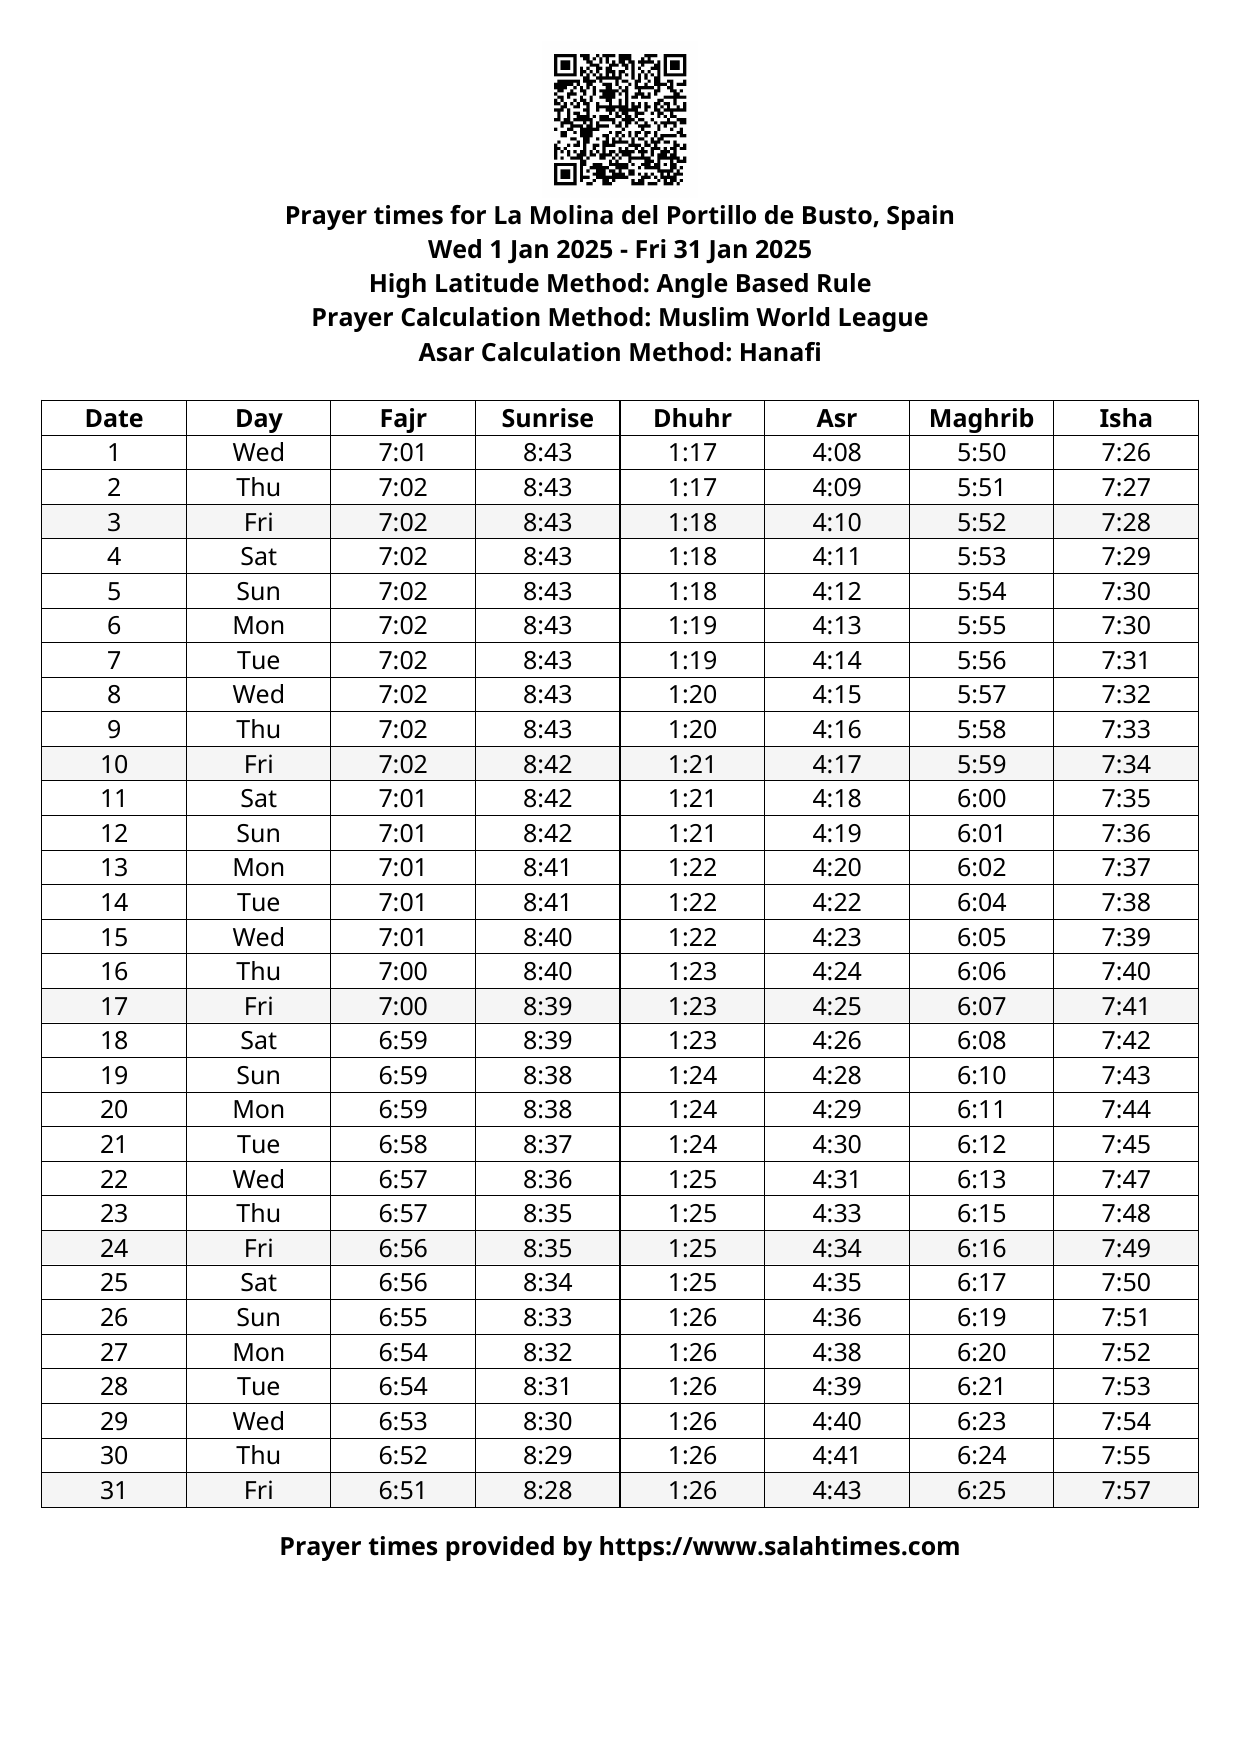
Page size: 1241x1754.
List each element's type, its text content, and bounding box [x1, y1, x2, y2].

table_cell 1:21 [621, 747, 764, 780]
table_cell 8:43 [476, 505, 619, 538]
table_cell Wed [187, 1404, 330, 1437]
table_cell Mon [187, 1093, 330, 1126]
table_cell 1:25 [621, 1266, 764, 1299]
table_cell 6:54 [331, 1335, 475, 1368]
table_cell 7:01 [331, 436, 475, 469]
table_cell 5:56 [910, 643, 1053, 677]
table_cell 1:17 [621, 436, 764, 469]
table_cell 10 [42, 747, 186, 780]
table_cell 5 [42, 574, 186, 607]
table_cell 4:23 [765, 920, 909, 953]
table_cell 7:02 [331, 712, 475, 746]
table_cell 4:22 [765, 885, 909, 919]
table_cell 4:11 [765, 539, 909, 573]
table_cell Wed [187, 436, 330, 469]
table_cell 7:44 [1054, 1093, 1198, 1126]
table_cell 20 [42, 1093, 186, 1126]
table_cell 7:02 [331, 574, 475, 607]
table_cell 7:34 [1054, 747, 1198, 780]
table_cell Fri [187, 747, 330, 780]
table_cell 8:32 [476, 1335, 619, 1368]
table_cell 8:35 [476, 1231, 619, 1264]
table_cell 8:29 [476, 1439, 619, 1472]
table_cell 1:23 [621, 989, 764, 1022]
table_cell Thu [187, 1439, 330, 1472]
table_cell 7:36 [1054, 816, 1198, 849]
text Wed 1 Jan 2025 - Fri 31 Jan 2025 [42, 232, 1198, 266]
table_cell 4:30 [765, 1127, 909, 1161]
table_cell 7:37 [1054, 851, 1198, 884]
table_cell 7:49 [1054, 1231, 1198, 1264]
table_cell 6:59 [331, 1024, 475, 1057]
table_cell 4 [42, 539, 186, 573]
table_cell 6:55 [331, 1300, 475, 1334]
table_cell 8:38 [476, 1093, 619, 1126]
table_cell 6:08 [910, 1024, 1053, 1057]
table_cell 8:43 [476, 712, 619, 746]
table_cell 7:30 [1054, 574, 1198, 607]
table_cell Fri [187, 989, 330, 1022]
table_cell 8 [42, 678, 186, 711]
table_cell 7:50 [1054, 1266, 1198, 1299]
picture [542, 41, 699, 198]
table_header Sunrise [476, 401, 619, 434]
table_cell 6 [42, 609, 186, 642]
table_cell 1:26 [621, 1473, 764, 1507]
table_cell 8:33 [476, 1300, 619, 1334]
table_cell 1 [42, 436, 186, 469]
table_cell 6:10 [910, 1058, 1053, 1092]
table_cell 8:35 [476, 1196, 619, 1230]
table_cell 4:40 [765, 1404, 909, 1437]
table_cell 7 [42, 643, 186, 677]
table_cell 7:01 [331, 781, 475, 815]
table_cell 7:43 [1054, 1058, 1198, 1092]
table_cell 11 [42, 781, 186, 815]
table_cell 7:27 [1054, 470, 1198, 504]
table_cell Thu [187, 470, 330, 504]
table_cell 6:00 [910, 781, 1053, 815]
table_cell 7:02 [331, 539, 475, 573]
table_cell 7:42 [1054, 1024, 1198, 1057]
table_cell Tue [187, 885, 330, 919]
table_cell 7:39 [1054, 920, 1198, 953]
table_cell 8:41 [476, 885, 619, 919]
table_cell 31 [42, 1473, 186, 1507]
table_cell 5:59 [910, 747, 1053, 780]
table_cell 1:26 [621, 1369, 764, 1403]
table_cell 4:43 [765, 1473, 909, 1507]
table_cell 6:20 [910, 1335, 1053, 1368]
table_cell Tue [187, 643, 330, 677]
table_cell 6:01 [910, 816, 1053, 849]
table_cell 8:42 [476, 781, 619, 815]
table_cell 1:22 [621, 920, 764, 953]
table_cell 7:01 [331, 851, 475, 884]
table_cell 4:19 [765, 816, 909, 849]
table_cell 1:21 [621, 816, 764, 849]
table_cell 13 [42, 851, 186, 884]
table_cell 4:38 [765, 1335, 909, 1368]
table_cell 8:39 [476, 989, 619, 1022]
table_cell 7:31 [1054, 643, 1198, 677]
table_cell 4:28 [765, 1058, 909, 1092]
table_cell 22 [42, 1162, 186, 1195]
table_cell 4:14 [765, 643, 909, 677]
table_cell 5:54 [910, 574, 1053, 607]
table_cell 6:19 [910, 1300, 1053, 1334]
table_cell 6:06 [910, 954, 1053, 988]
table_cell 8:28 [476, 1473, 619, 1507]
table_cell 23 [42, 1196, 186, 1230]
table_header Dhuhr [621, 401, 764, 434]
table_cell 6:12 [910, 1127, 1053, 1161]
table_cell 2 [42, 470, 186, 504]
table_cell 6:56 [331, 1231, 475, 1264]
table_cell 15 [42, 920, 186, 953]
table_cell 30 [42, 1439, 186, 1472]
table_cell 7:40 [1054, 954, 1198, 988]
table_header Maghrib [910, 401, 1053, 434]
table_cell 1:26 [621, 1300, 764, 1334]
table_cell 4:08 [765, 436, 909, 469]
table_cell 7:01 [331, 920, 475, 953]
table_cell Wed [187, 1162, 330, 1195]
table_cell 7:35 [1054, 781, 1198, 815]
table_cell 8:42 [476, 747, 619, 780]
table_header Isha [1054, 401, 1198, 434]
table_cell 5:51 [910, 470, 1053, 504]
table_cell 7:02 [331, 609, 475, 642]
table_cell 5:55 [910, 609, 1053, 642]
table_cell 7:55 [1054, 1439, 1198, 1472]
table_cell 4:20 [765, 851, 909, 884]
table_cell 1:18 [621, 505, 764, 538]
table_cell 29 [42, 1404, 186, 1437]
table_cell 8:43 [476, 574, 619, 607]
table_cell 4:15 [765, 678, 909, 711]
table_cell 4:31 [765, 1162, 909, 1195]
table_cell 1:23 [621, 954, 764, 988]
table_cell 7:02 [331, 470, 475, 504]
table_cell 7:30 [1054, 609, 1198, 642]
table_cell 6:11 [910, 1093, 1053, 1126]
table_cell Thu [187, 1196, 330, 1230]
table_cell 5:52 [910, 505, 1053, 538]
table_cell 1:24 [621, 1058, 764, 1092]
table_cell 7:38 [1054, 885, 1198, 919]
table_cell 7:00 [331, 989, 475, 1022]
table_cell Wed [187, 920, 330, 953]
table_cell 5:58 [910, 712, 1053, 746]
table_cell 1:22 [621, 885, 764, 919]
table_cell 7:54 [1054, 1404, 1198, 1437]
table_cell 6:05 [910, 920, 1053, 953]
text Asar Calculation Method: Hanafi [42, 334, 1198, 368]
text High Latitude Method: Angle Based Rule [42, 266, 1198, 300]
table_cell 7:02 [331, 643, 475, 677]
table_cell 8:31 [476, 1369, 619, 1403]
table_cell 1:24 [621, 1093, 764, 1126]
table_cell 6:53 [331, 1404, 475, 1437]
table_cell 26 [42, 1300, 186, 1334]
table_cell 8:43 [476, 470, 619, 504]
table_cell 6:17 [910, 1266, 1053, 1299]
table_cell 18 [42, 1024, 186, 1057]
table_cell 5:50 [910, 436, 1053, 469]
table_cell Sun [187, 1058, 330, 1092]
table_cell 6:15 [910, 1196, 1053, 1230]
table_cell 7:51 [1054, 1300, 1198, 1334]
table_cell Wed [187, 678, 330, 711]
table_cell 8:42 [476, 816, 619, 849]
table_cell 4:29 [765, 1093, 909, 1126]
table_cell 7:26 [1054, 436, 1198, 469]
table_cell 27 [42, 1335, 186, 1368]
table_cell 1:24 [621, 1127, 764, 1161]
table_cell 7:02 [331, 505, 475, 538]
table_cell 12 [42, 816, 186, 849]
table_cell 6:56 [331, 1266, 475, 1299]
table_header Asr [765, 401, 909, 434]
table_cell 8:38 [476, 1058, 619, 1092]
table_cell 7:02 [331, 678, 475, 711]
table_cell Mon [187, 1335, 330, 1368]
table_cell Tue [187, 1369, 330, 1403]
table_cell 1:26 [621, 1439, 764, 1472]
table_cell 1:26 [621, 1335, 764, 1368]
table_cell 8:40 [476, 920, 619, 953]
table_cell 4:17 [765, 747, 909, 780]
text Prayer times provided by https://www.salahtimes.com [42, 1528, 1198, 1563]
table_cell 7:52 [1054, 1335, 1198, 1368]
table_cell 19 [42, 1058, 186, 1092]
table_cell 24 [42, 1231, 186, 1264]
table_cell 6:57 [331, 1162, 475, 1195]
table_cell 6:25 [910, 1473, 1053, 1507]
table_cell Sat [187, 1024, 330, 1057]
table_cell 1:21 [621, 781, 764, 815]
table_cell 8:40 [476, 954, 619, 988]
table_cell 4:16 [765, 712, 909, 746]
table_cell 7:48 [1054, 1196, 1198, 1230]
table_cell 8:39 [476, 1024, 619, 1057]
table_cell 1:22 [621, 851, 764, 884]
table_cell 4:13 [765, 609, 909, 642]
table_cell 6:21 [910, 1369, 1053, 1403]
table_cell 7:02 [331, 747, 475, 780]
table_cell 8:37 [476, 1127, 619, 1161]
table_cell 4:33 [765, 1196, 909, 1230]
table_cell 4:24 [765, 954, 909, 988]
table_cell 5:57 [910, 678, 1053, 711]
table_cell 6:16 [910, 1231, 1053, 1264]
table_cell 6:54 [331, 1369, 475, 1403]
table_cell 25 [42, 1266, 186, 1299]
table_cell Fri [187, 1231, 330, 1264]
table_cell Fri [187, 1473, 330, 1507]
table_cell 3 [42, 505, 186, 538]
table_cell 7:29 [1054, 539, 1198, 573]
table_cell 6:57 [331, 1196, 475, 1230]
table_cell 1:20 [621, 712, 764, 746]
table_cell 1:25 [621, 1162, 764, 1195]
table_cell 4:09 [765, 470, 909, 504]
table_cell 7:01 [331, 885, 475, 919]
table_cell 8:43 [476, 643, 619, 677]
table_cell 1:23 [621, 1024, 764, 1057]
table_cell Thu [187, 954, 330, 988]
table_cell 21 [42, 1127, 186, 1161]
table_cell 4:12 [765, 574, 909, 607]
table_cell 4:39 [765, 1369, 909, 1403]
table_cell 1:25 [621, 1196, 764, 1230]
table_cell 7:45 [1054, 1127, 1198, 1161]
table_cell 6:58 [331, 1127, 475, 1161]
table_cell 4:36 [765, 1300, 909, 1334]
table_cell 7:28 [1054, 505, 1198, 538]
text Prayer times for La Molina del Portillo de Busto, Spain [42, 198, 1198, 232]
table_cell 8:36 [476, 1162, 619, 1195]
table_cell Sat [187, 539, 330, 573]
table_cell Thu [187, 712, 330, 746]
text Prayer Calculation Method: Muslim World League [42, 300, 1198, 334]
table_cell 8:41 [476, 851, 619, 884]
table_cell 7:00 [331, 954, 475, 988]
table_cell 6:52 [331, 1439, 475, 1472]
table_cell 1:25 [621, 1231, 764, 1264]
table_cell 6:02 [910, 851, 1053, 884]
table_cell Sat [187, 781, 330, 815]
table_header Day [187, 401, 330, 434]
table_cell Fri [187, 505, 330, 538]
table_cell 6:59 [331, 1093, 475, 1126]
table_cell 8:43 [476, 678, 619, 711]
table_cell 7:01 [331, 816, 475, 849]
table_cell 9 [42, 712, 186, 746]
table_header Date [42, 401, 186, 434]
table_cell 17 [42, 989, 186, 1022]
table_cell 4:34 [765, 1231, 909, 1264]
table_cell 4:26 [765, 1024, 909, 1057]
table_cell Sun [187, 574, 330, 607]
table_header Fajr [331, 401, 475, 434]
table_cell Sun [187, 1300, 330, 1334]
table_cell 4:25 [765, 989, 909, 1022]
table_cell 1:20 [621, 678, 764, 711]
table_cell 1:19 [621, 609, 764, 642]
table_cell 6:04 [910, 885, 1053, 919]
table_cell 28 [42, 1369, 186, 1403]
table_cell Mon [187, 851, 330, 884]
table_cell 8:34 [476, 1266, 619, 1299]
table_cell Mon [187, 609, 330, 642]
table_cell Sun [187, 816, 330, 849]
table_cell 4:41 [765, 1439, 909, 1472]
table_cell 1:17 [621, 470, 764, 504]
table_cell Tue [187, 1127, 330, 1161]
table_cell 1:18 [621, 574, 764, 607]
table_cell 6:59 [331, 1058, 475, 1092]
table_cell 8:43 [476, 609, 619, 642]
table_cell 8:30 [476, 1404, 619, 1437]
table_cell 6:51 [331, 1473, 475, 1507]
table_cell 1:26 [621, 1404, 764, 1437]
table_cell 7:41 [1054, 989, 1198, 1022]
table_cell 7:57 [1054, 1473, 1198, 1507]
table_cell 4:18 [765, 781, 909, 815]
table_cell 7:32 [1054, 678, 1198, 711]
table_cell 6:23 [910, 1404, 1053, 1437]
table_cell 7:53 [1054, 1369, 1198, 1403]
table_cell 8:43 [476, 436, 619, 469]
table_cell 7:47 [1054, 1162, 1198, 1195]
table_cell 16 [42, 954, 186, 988]
table_cell 6:24 [910, 1439, 1053, 1472]
table_cell 4:35 [765, 1266, 909, 1299]
table_cell Sat [187, 1266, 330, 1299]
table_cell 7:33 [1054, 712, 1198, 746]
table_cell 6:07 [910, 989, 1053, 1022]
table_cell 8:43 [476, 539, 619, 573]
table_cell 1:18 [621, 539, 764, 573]
table_cell 6:13 [910, 1162, 1053, 1195]
table_cell 4:10 [765, 505, 909, 538]
table_cell 14 [42, 885, 186, 919]
table_cell 1:19 [621, 643, 764, 677]
table_cell 5:53 [910, 539, 1053, 573]
